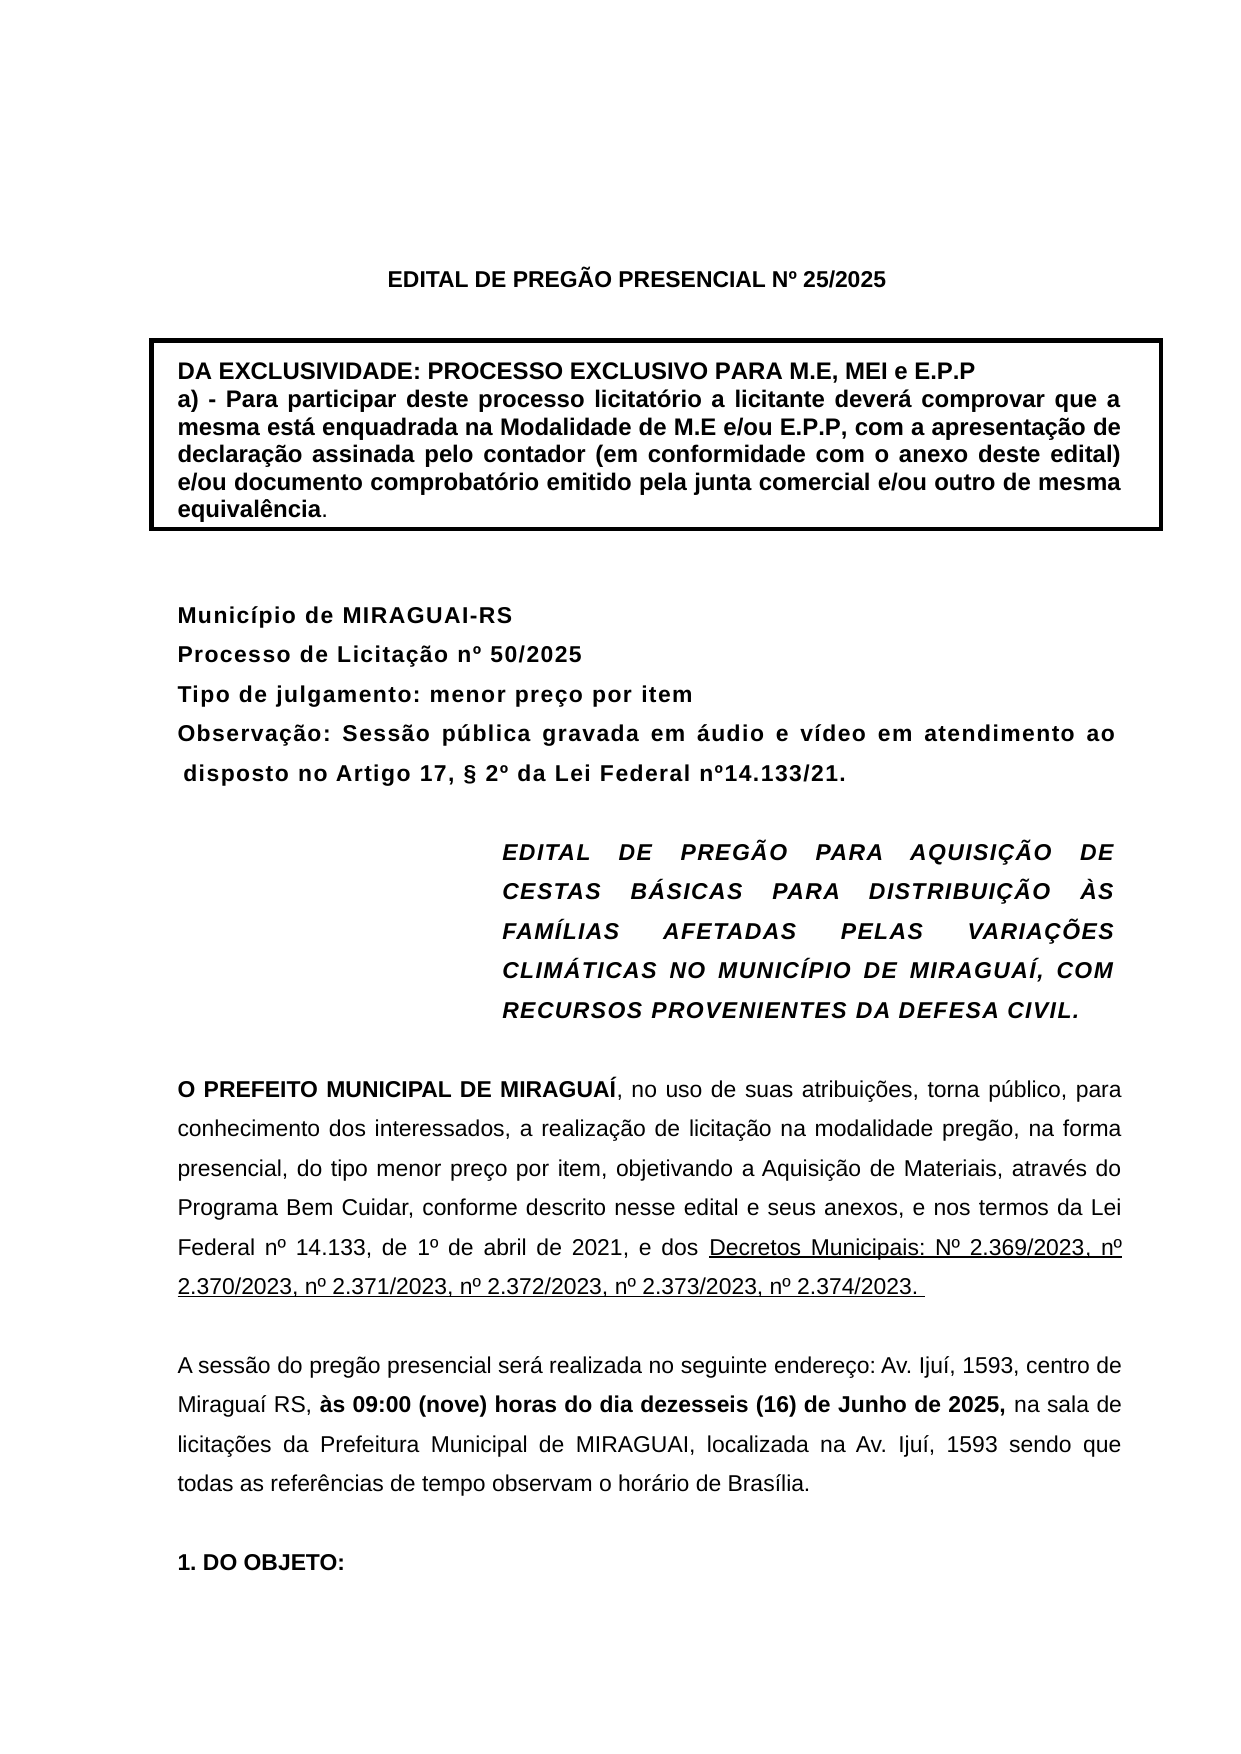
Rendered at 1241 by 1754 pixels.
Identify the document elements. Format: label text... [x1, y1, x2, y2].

text Município de MIRAGUAI-RS [177, 602, 1116, 628]
text 1. DO OBJETO: [177, 1549, 1122, 1576]
text Observação: Sessão pública gravada em áudio e vídeo em atendimento ao disposto no Artigo 17, § 2º da Lei Federal nº14.133/21. [177, 720, 1116, 786]
text O PREFEITO MUNICIPAL DE MIRAGUAÍ, no uso de suas atribuições, torna público, para conhecimento dos interessados, a realização de licitação na modalidade pregão, na forma presencial, do tipo menor preço por item, objetivando a Aquisição de Materiais, através do Programa Bem Cuidar, conforme descrito nesse edital e seus anexos, e nos termos da Lei Federal nº 14.133, de 1º de abril de 2021, e dos Decretos Municipais: Nº 2.369/2023, nº 2.370/2023, nº 2.371/2023, nº 2.372/2023, nº 2.373/2023, nº 2.374/2023. [177, 1076, 1122, 1299]
text DA EXCLUSIVIDADE: PROCESSO EXCLUSIVO PARA M.E, MEI e E.P.P [177, 357, 1122, 385]
text a) - Para participar deste processo licitatório a licitante deverá comprovar que a mesma está enquadrada na Modalidade de M.E e/ou E.P.P, com a apresentação de declaração assinada pelo contador (em conformidade com o anexo deste edital) e/ou documento comprobatório emitido pela junta comercial e/ou outro de mesma equivalência. [177, 385, 1122, 523]
text EDITAL DE PREGÃO PRESENCIAL Nº 25/2025 [177, 266, 1122, 292]
text EDITAL DE PREGÃO PARA AQUISIÇÃO DE CESTAS BÁSICAS PARA DISTRIBUIÇÃO ÀS FAMÍLIAS AFETADAS PELAS VARIAÇÕES CLIMÁTICAS NO MUNICÍPIO DE MIRAGUAÍ, COM RECURSOS PROVENIENTES DA DEFESA CIVIL. [502, 839, 1116, 1023]
text Tipo de julgamento: menor preço por item [177, 681, 1116, 707]
text Processo de Licitação nº 50/2025 [177, 641, 1116, 668]
text A sessão do pregão presencial será realizada no seguinte endereço: Av. Ijuí, 1593, centro de Miraguaí RS, às 09:00 (nove) horas do dia dezesseis (16) de Junho de 2025, na sala de licitações da Prefeitura Municipal de MIRAGUAI, localizada na Av. Ijuí, 1593 sendo que todas as referências de tempo observam o horário de Brasília. [177, 1352, 1122, 1497]
